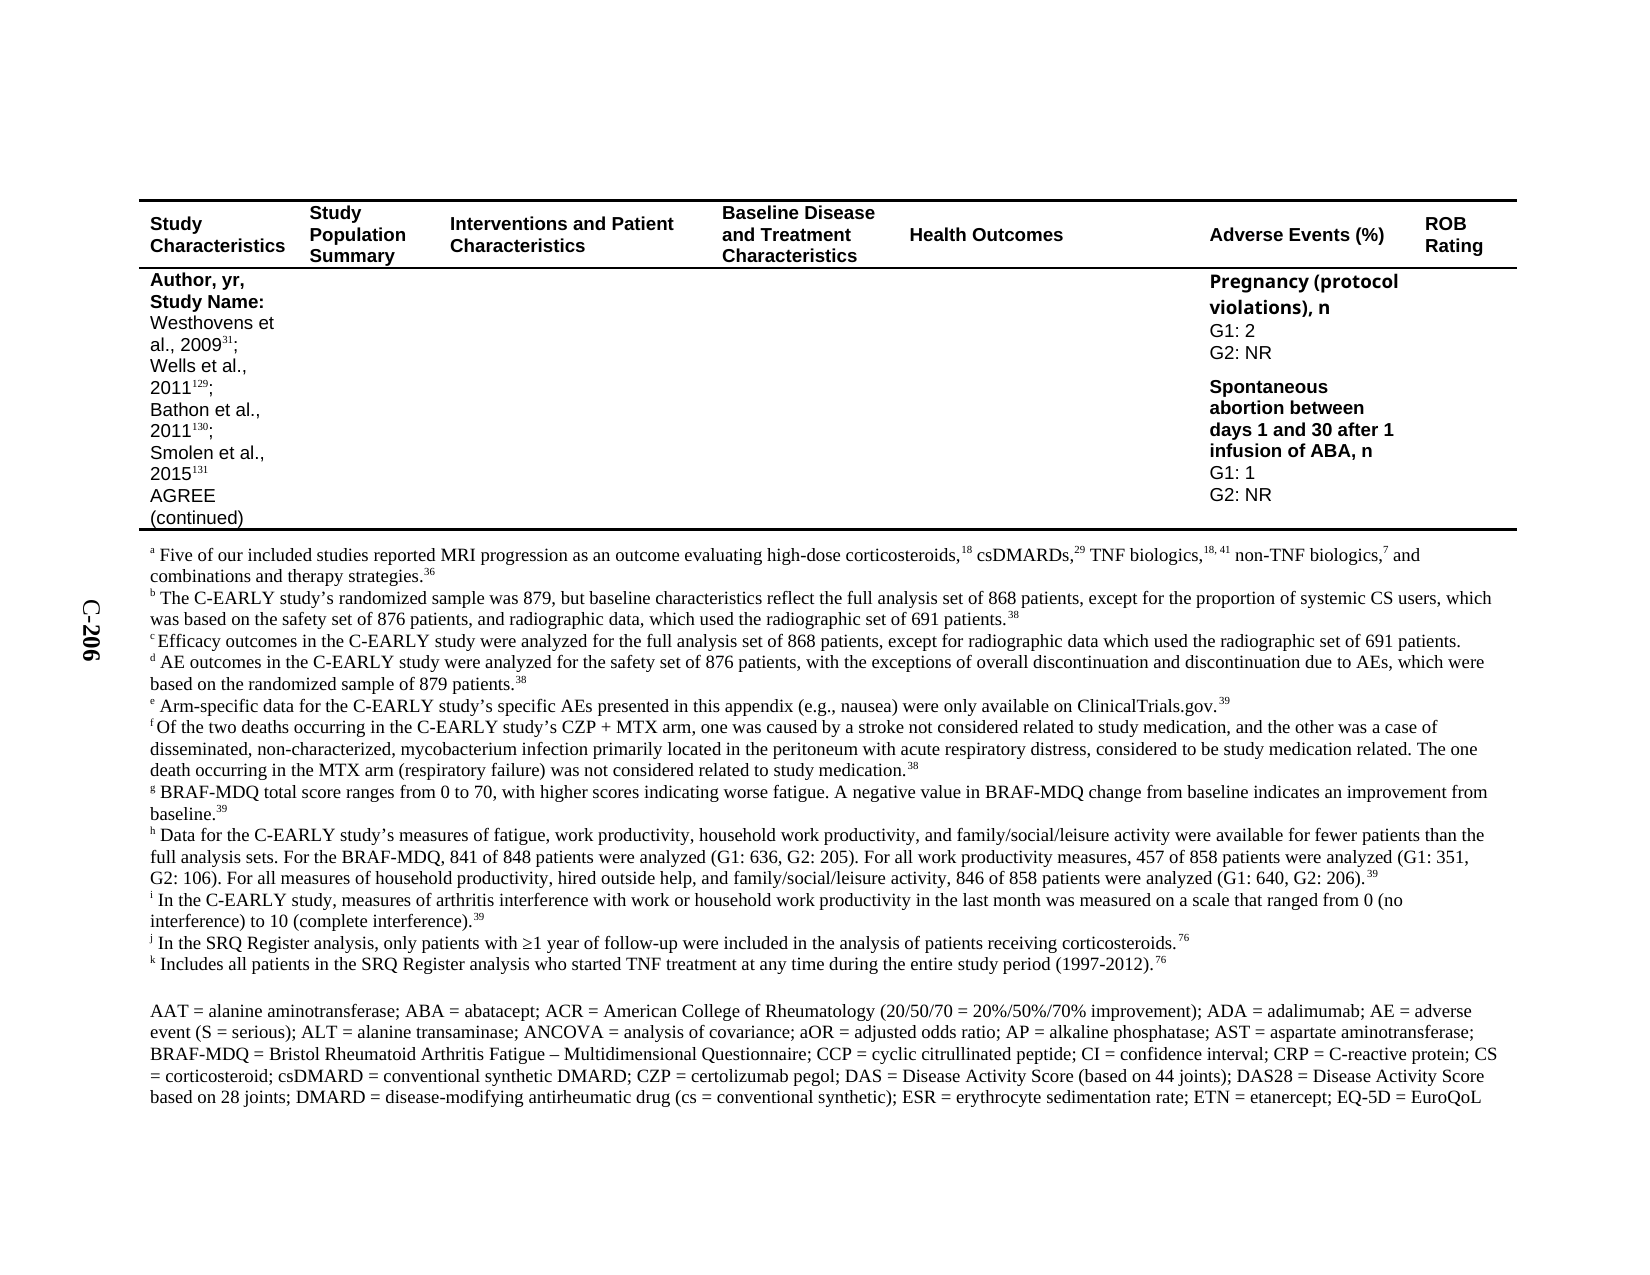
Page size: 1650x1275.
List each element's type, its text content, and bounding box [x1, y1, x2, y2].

text h Data for the C-EARLY study’s measures of fatigue, work productivity, household work productivity, and family/social/leisure activity were available for fewer patients than the full analysis sets. For the BRAF-MDQ, 841 of 848 patients were analyzed (G1: 636, G2: 205). For all work productivity measures, 457 of 858 patients were analyzed (G1: 351, G2: 106). For all measures of household productivity, hired outside help, and family/social/leisure activity, 846 of 858 patients were analyzed (G1: 640, G2: 206).39 [150, 824, 1500, 889]
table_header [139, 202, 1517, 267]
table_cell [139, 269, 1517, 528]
text i In the C-EARLY study, measures of arthritis interference with work or household work productivity in the last month was measured on a scale that ranged from 0 (no interference) to 10 (complete interference).39 [150, 889, 1500, 932]
text a Five of our included studies reported MRI progression as an outcome evaluating high-dose corticosteroids,18 csDMARDs,29 TNF biologics,18, 41 non-TNF biologics,7 and combinations and therapy strategies.36 [150, 544, 1500, 587]
text c Efficacy outcomes in the C-EARLY study were analyzed for the full analysis set of 868 patients, except for radiographic data which used the radiographic set of 691 patients. [150, 630, 1500, 651]
text g BRAF-MDQ total score ranges from 0 to 70, with higher scores indicating worse fatigue. A negative value in BRAF-MDQ change from baseline indicates an improvement from baseline.39 [150, 781, 1500, 824]
text d AE outcomes in the C-EARLY study were analyzed for the safety set of 876 patients, with the exceptions of overall discontinuation and discontinuation due to AEs, which were based on the randomized sample of 879 patients.38 [150, 651, 1500, 694]
text f Of the two deaths occurring in the C-EARLY study’s CZP + MTX arm, one was caused by a stroke not considered related to study medication, and the other was a case of disseminated, non-characterized, mycobacterium infection primarily located in the peritoneum with acute respiratory distress, considered to be study medication related. The one death occurring in the MTX arm (respiratory failure) was not considered related to study medication.38 [150, 716, 1500, 781]
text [150, 1000, 1500, 1108]
text e Arm-specific data for the C-EARLY study’s specific AEs presented in this appendix (e.g., nausea) were only available on ClinicalTrials.gov.39 [150, 694, 1500, 716]
text b The C-EARLY study’s randomized sample was 879, but baseline characteristics reflect the full analysis set of 868 patients, except for the proportion of systemic CS users, which was based on the safety set of 876 patients, and radiographic data, which used the radiographic set of 691 patients.38 [150, 587, 1500, 630]
text k Includes all patients in the SRQ Register analysis who started TNF treatment at any time during the entire study period (1997-2012).76 [150, 953, 1500, 975]
text j In the SRQ Register analysis, only patients with ≥1 year of follow-up were included in the analysis of patients receiving corticosteroids.76 [150, 932, 1500, 953]
